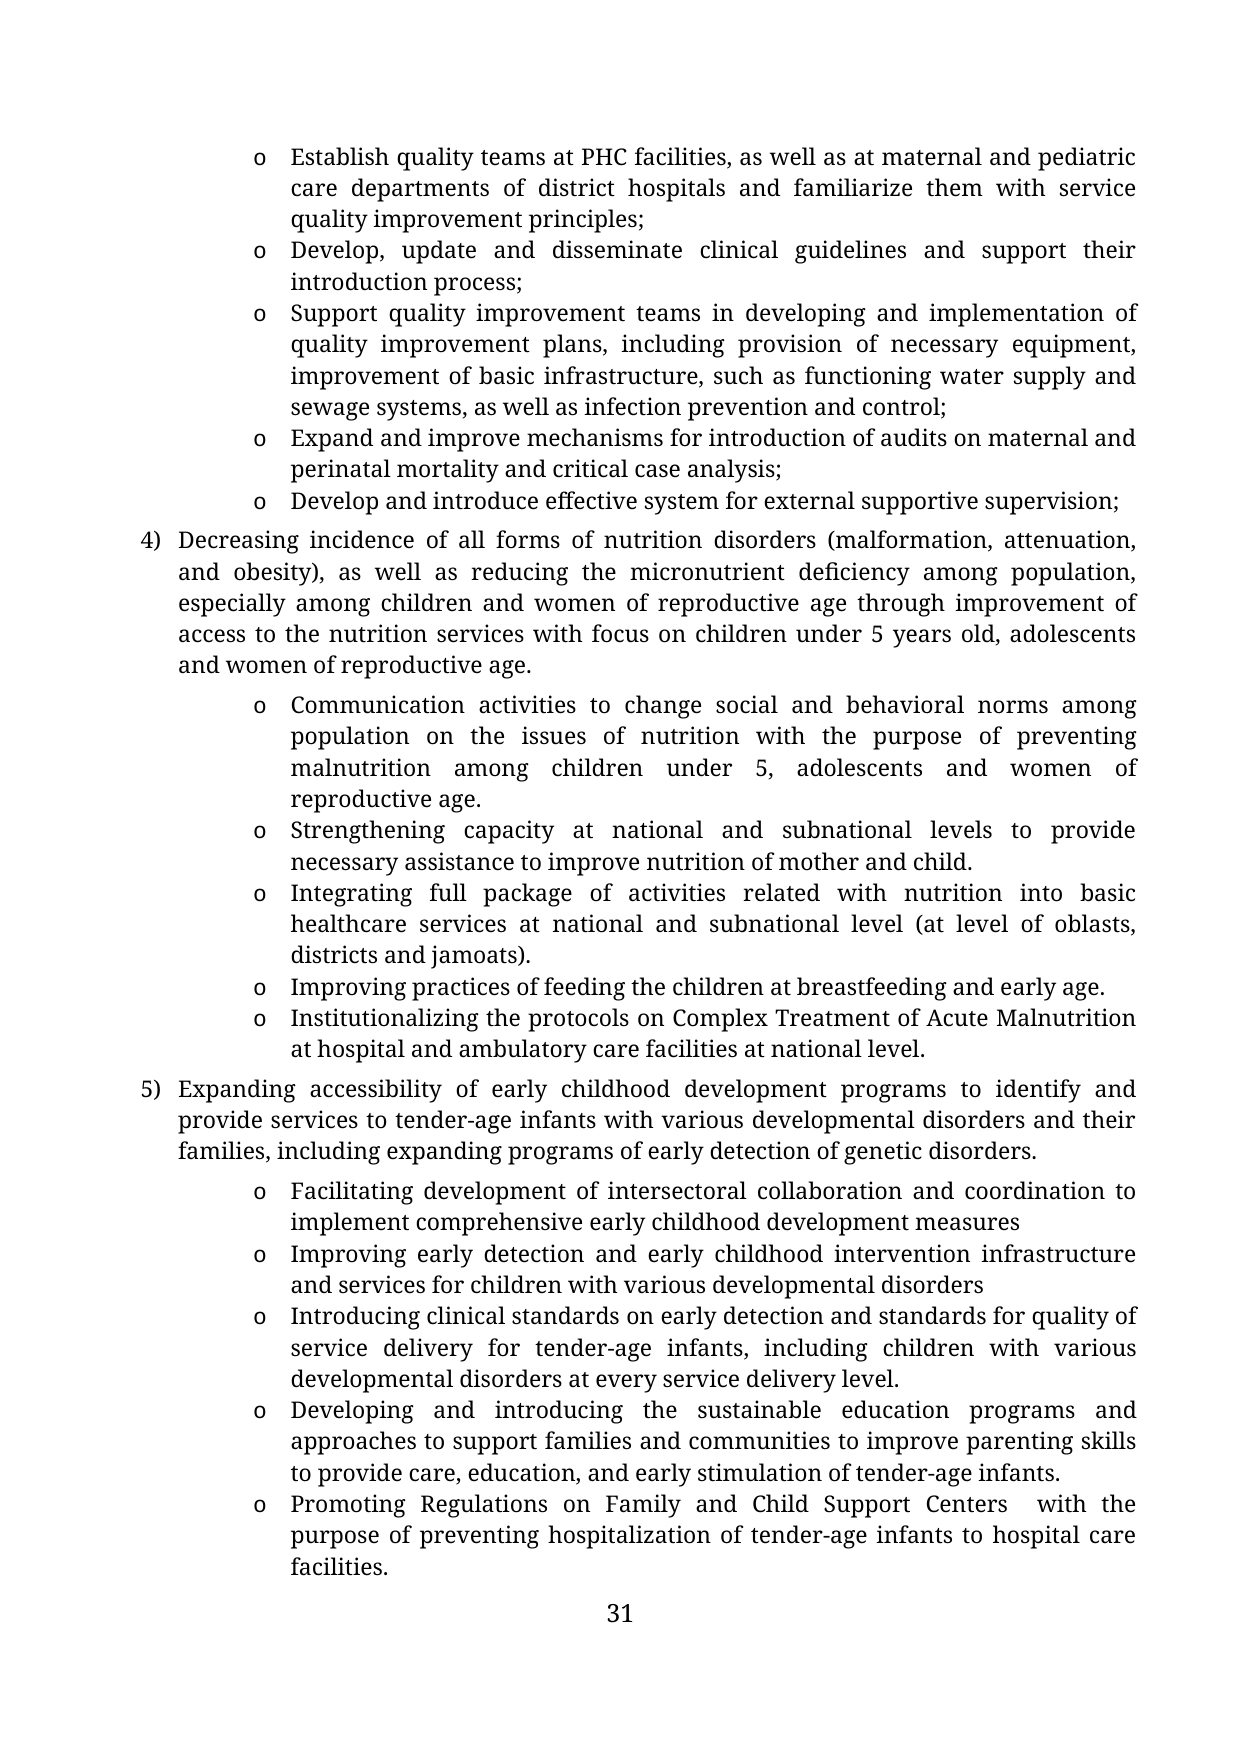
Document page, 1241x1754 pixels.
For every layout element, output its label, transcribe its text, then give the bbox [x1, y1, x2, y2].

list Develop, update and disseminate clinical guidelines and support their introduction process; [253, 234, 1137, 297]
list Promoting Regulations on Family and Child Support Centers with the purpose of preventing hospitalization of tender-age infants to hospital care facilities. [253, 1488, 1137, 1582]
text Expanding accessibility of early childhood development programs to identify and provide services to tender-age infants with various developmental disorders and their families, including expanding programs of early detection of genetic disorders. [140, 1073, 1137, 1167]
list Improving early detection and early childhood intervention infrastructure and services for children with various developmental disorders [253, 1237, 1137, 1300]
list Expand and improve mechanisms for introduction of audits on maternal and perinatal mortality and critical case analysis; [253, 422, 1137, 485]
list Integrating full package of activities related with nutrition into basic healthcare services at national and subnational level (at level of oblasts, districts and jamoats). [253, 877, 1137, 971]
list Developing and introducing the sustainable education programs and approaches to support families and communities to improve parenting skills to provide care, education, and early stimulation of tender-age infants. [253, 1394, 1137, 1488]
list Develop and introduce effective system for external supportive supervision; [253, 485, 1137, 516]
list Establish quality teams at PHC facilities, as well as at maternal and pediatric care departments of district hospitals and familiarize them with service quality improvement principles; [253, 141, 1137, 234]
list Institutionalizing the protocols on Complex Treatment of Acute Malnutrition at hospital and ambulatory care facilities at national level. [253, 1002, 1137, 1064]
list Strengthening capacity at national and subnational levels to provide necessary assistance to improve nutrition of mother and child. [253, 814, 1137, 877]
list Support quality improvement teams in developing and implementation of quality improvement plans, including provision of necessary equipment, improvement of basic infrastructure, such as functioning water supply and sewage systems, as well as infection prevention and control; [253, 297, 1137, 422]
list Improving practices of feeding the children at breastfeeding and early age. [253, 971, 1137, 1002]
text Decreasing incidence of all forms of nutrition disorders (malformation, attenuation, and obesity), as well as reducing the micronutrient deficiency among population, especially among children and women of reproductive age through improvement of access to the nutrition services with focus on children under 5 years old, adolescents and women of reproductive age. [140, 524, 1137, 681]
list Introducing clinical standards on early detection and standards for quality of service delivery for tender-age infants, including children with various developmental disorders at every service delivery level. [253, 1300, 1137, 1394]
list Facilitating development of intersectoral collaboration and coordination to implement comprehensive early childhood development measures [253, 1175, 1137, 1237]
list Communication activities to change social and behavioral norms among population on the issues of nutrition with the purpose of preventing malnutrition among children under 5, adolescents and women of reproductive age. [253, 689, 1137, 814]
